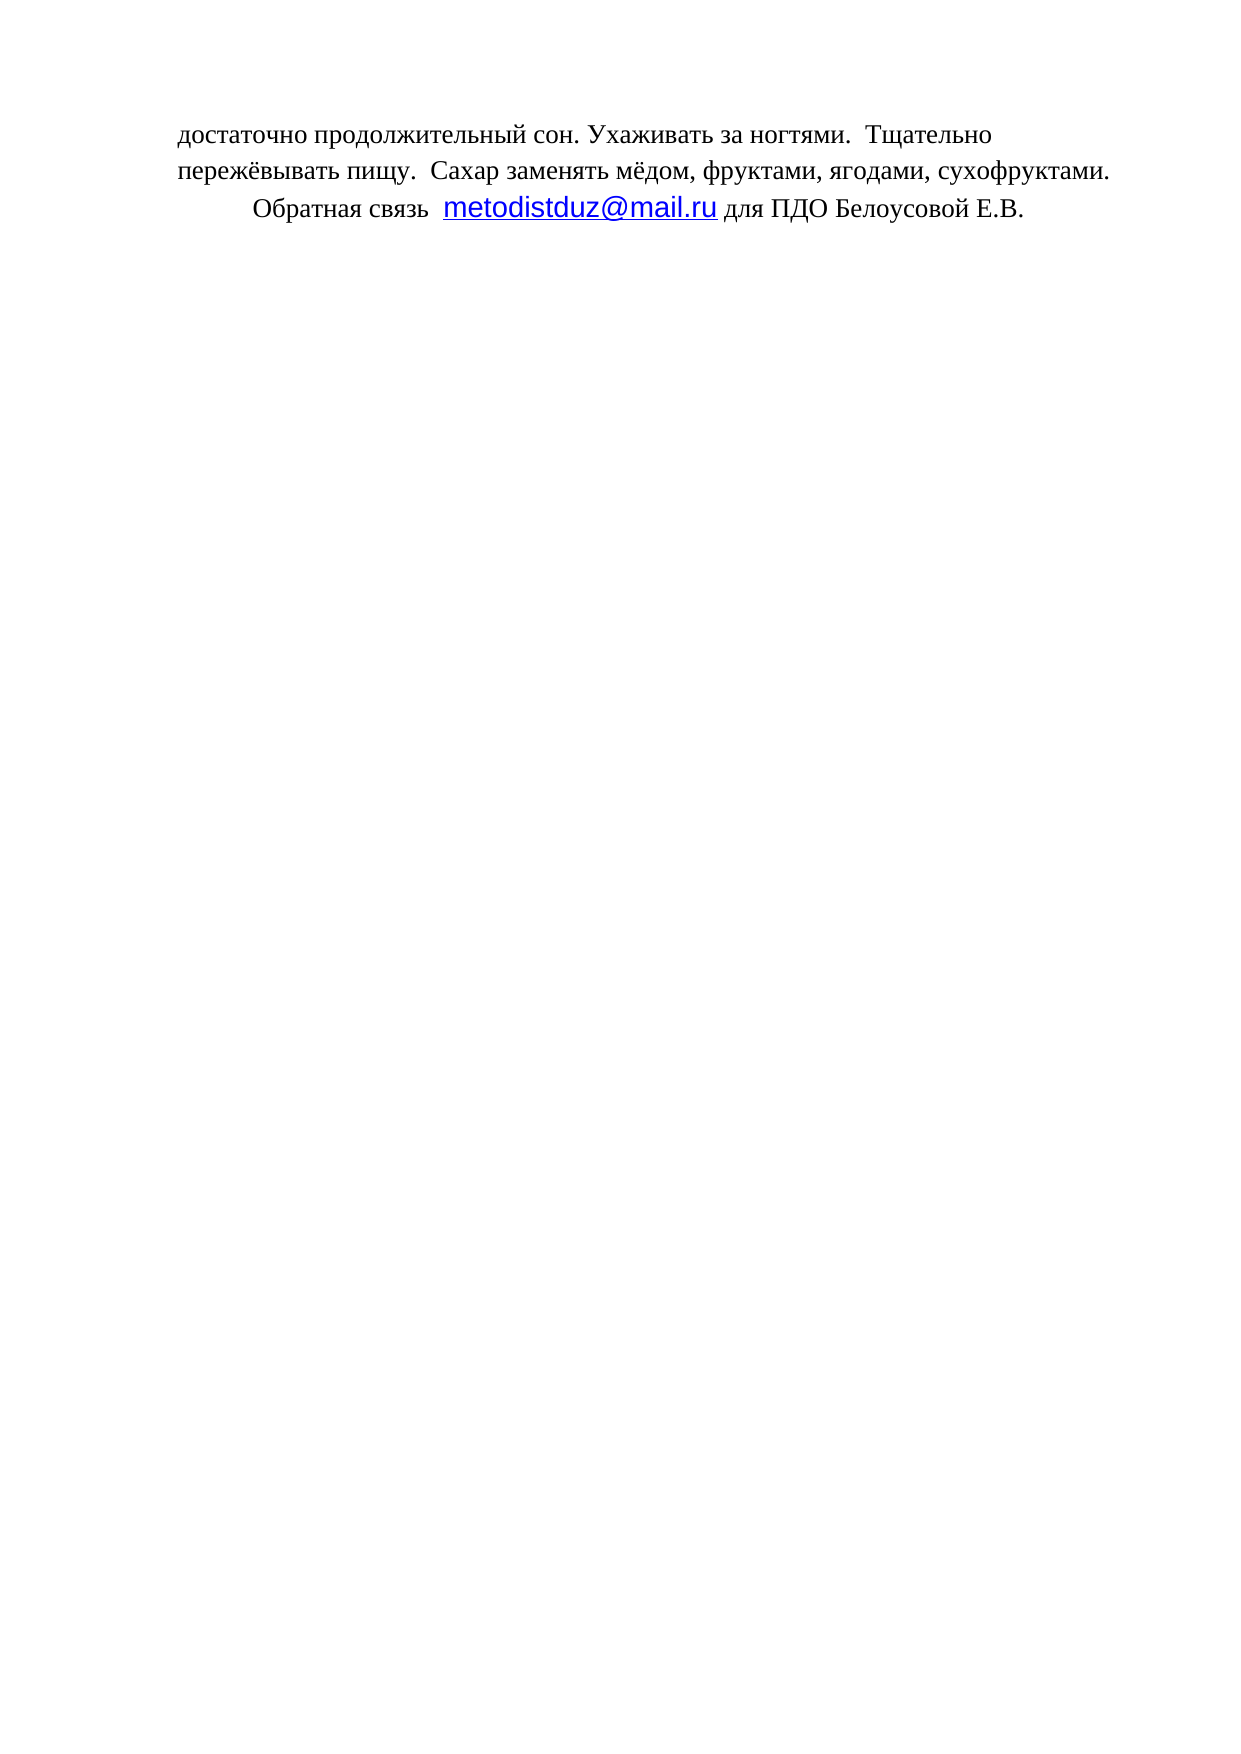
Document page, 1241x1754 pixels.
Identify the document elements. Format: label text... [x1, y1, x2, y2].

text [177, 118, 1152, 185]
text Обратная связь metodistduz@mail.ru для ПДО Белоусовой Е.В. [177, 189, 1152, 223]
